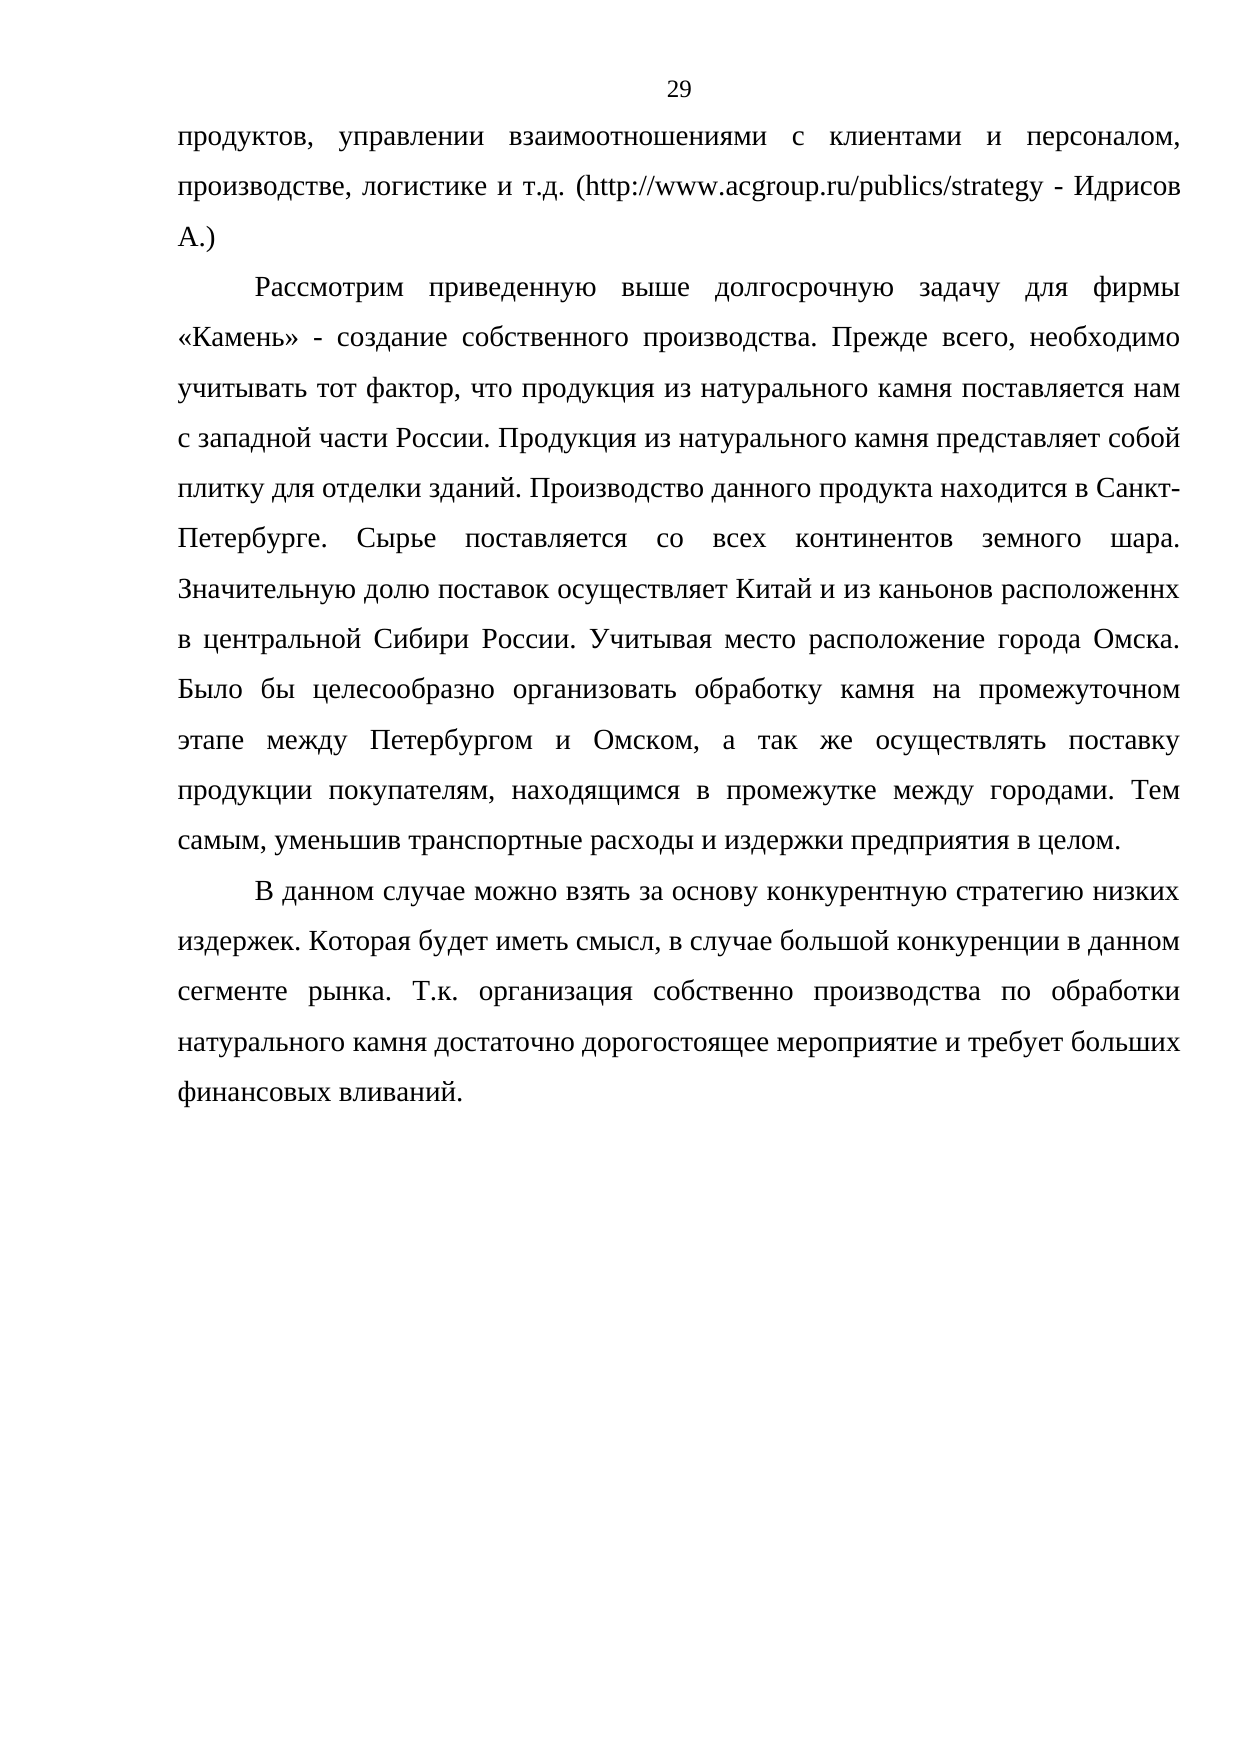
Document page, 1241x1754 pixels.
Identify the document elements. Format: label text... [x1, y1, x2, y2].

text В данном случае можно взять за основу конкурентную стратегию низких издержек. Которая будет иметь смысл, в случае большой конкуренции в данном сегменте рынка. Т.к. организация собственно производства по обработки натурального камня достаточно дорогостоящее мероприятие и требует больших финансовых вливаний. [177, 873, 1181, 1108]
text Рассмотрим приведенную выше долгосрочную задачу для фирмы «Камень» - создание собственного производства. Прежде всего, необходимо учитывать тот фактор, что продукция из натурального камня поставляется нам с западной части России. Продукция из натурального камня представляет собой плитку для отделки зданий. Производство данного продукта находится в Санкт-Петербурге. Сырье поставляется со всех континентов земного шара. Значительную долю поставок осуществляет Китай и из каньонов расположеннх в центральной Сибири России. Учитывая место расположение города Омска. Было бы целесообразно организовать обработку камня на промежуточном этапе между Петербургом и Омском, а так же осуществлять поставку продукции покупателям, находящимся в промежутке между городами. Тем самым, уменьшив транспортные расходы и издержки предприятия в целом. [177, 269, 1181, 856]
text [177, 118, 1181, 252]
